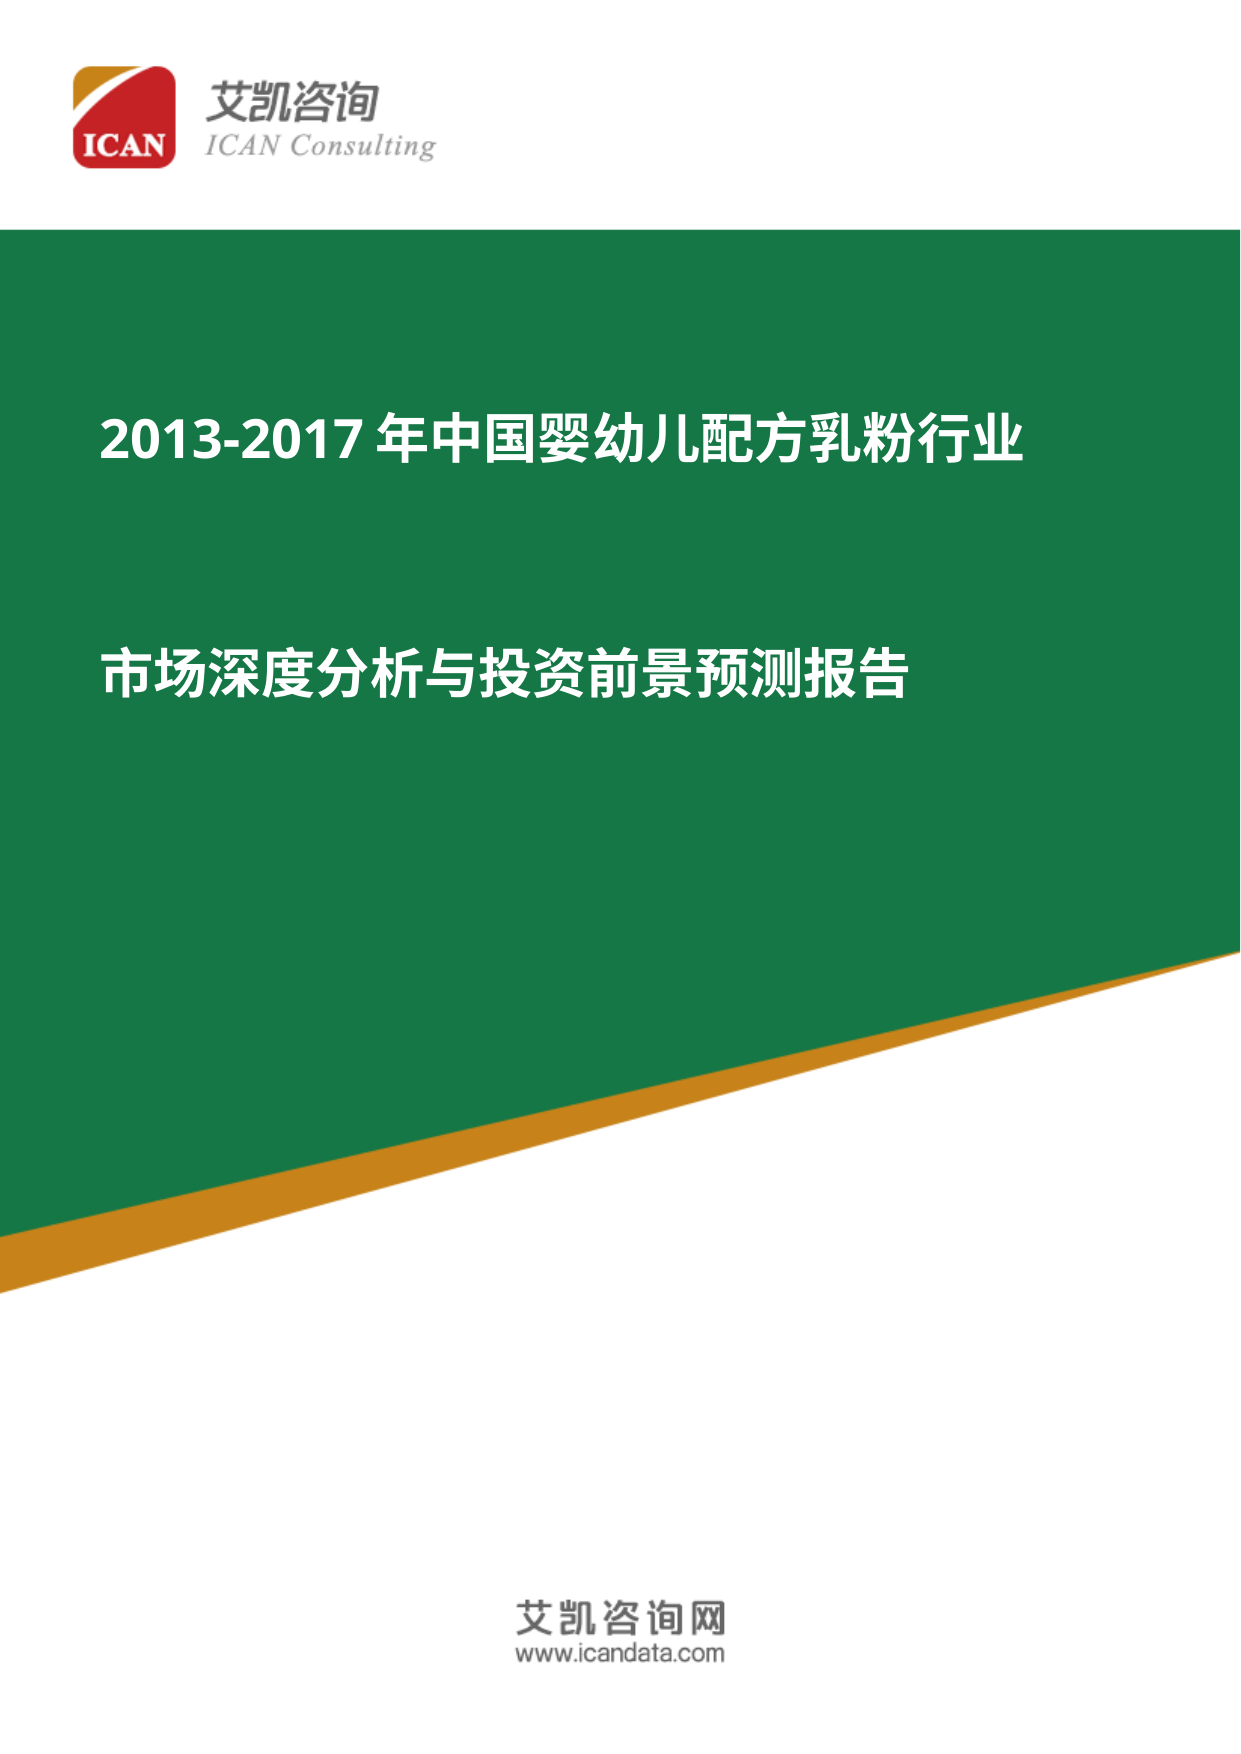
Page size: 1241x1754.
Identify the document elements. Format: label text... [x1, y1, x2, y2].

subtitle 2013-2017年中国婴幼儿配方乳粉行业市场深度分析与投资前景预测报告 [99, 386, 1053, 718]
picture [0, 5, 1241, 1754]
